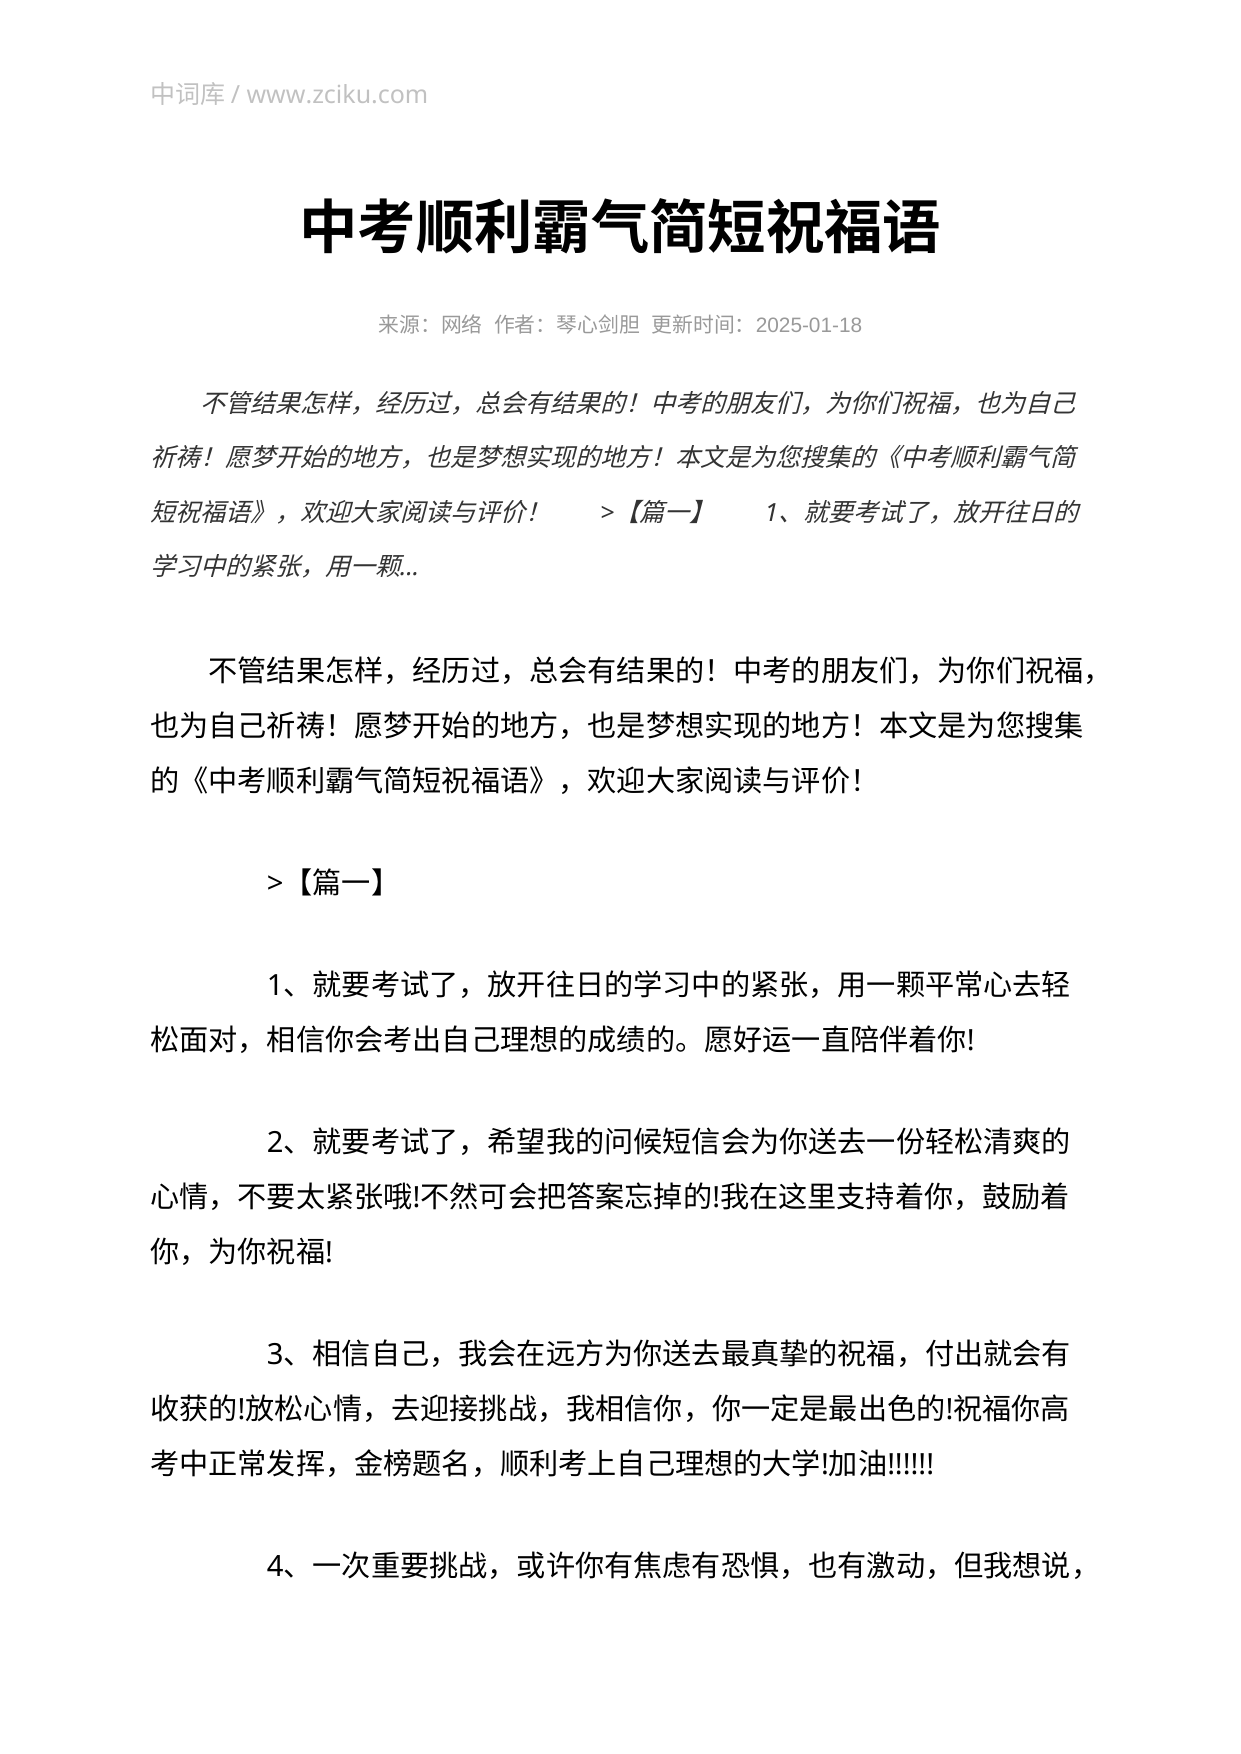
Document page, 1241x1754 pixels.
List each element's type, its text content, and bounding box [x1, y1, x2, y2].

text 来源：网络 作者：琴心剑胆 更新时间：2025-01-18 [150, 313, 1090, 337]
text 不管结果怎样，经历过，总会有结果的！中考的朋友们，为你们祝福，也为自己祈祷！愿梦开始的地方，也是梦想实现的地方！本文是为您搜集的《中考顺利霸气简短祝福语》，欢迎大家阅读与评价！ [150, 648, 1090, 800]
subtitle 中考顺利霸气简短祝福语 [150, 181, 1090, 266]
text 3、相信自己，我会在远方为你送去最真挚的祝福，付出就会有收获的!放松心情，去迎接挑战，我相信你，你一定是最出色的!祝福你高考中正常发挥，金榜题名，顺利考上自己理想的大学!加油!!!!!! [150, 1330, 1090, 1483]
text 2、就要考试了，希望我的问候短信会为你送去一份轻松清爽的心情，不要太紧张哦!不然可会把答案忘掉的!我在这里支持着你，鼓励着你，为你祝福! [150, 1118, 1090, 1271]
text 1、就要考试了，放开往日的学习中的紧张，用一颗平常心去轻松面对，相信你会考出自己理想的成绩的。愿好运一直陪伴着你! [150, 961, 1090, 1059]
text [150, 1542, 1090, 1585]
text >【篇一】 [150, 859, 1090, 902]
text 不管结果怎样，经历过，总会有结果的！中考的朋友们，为你们祝福，也为自己祈祷！愿梦开始的地方，也是梦想实现的地方！本文是为您搜集的《中考顺利霸气简短祝福语》，欢迎大家阅读与评价！ >【篇一】 1、就要考试了，放开往日的学习中的紧张，用一颗... [150, 383, 1090, 583]
